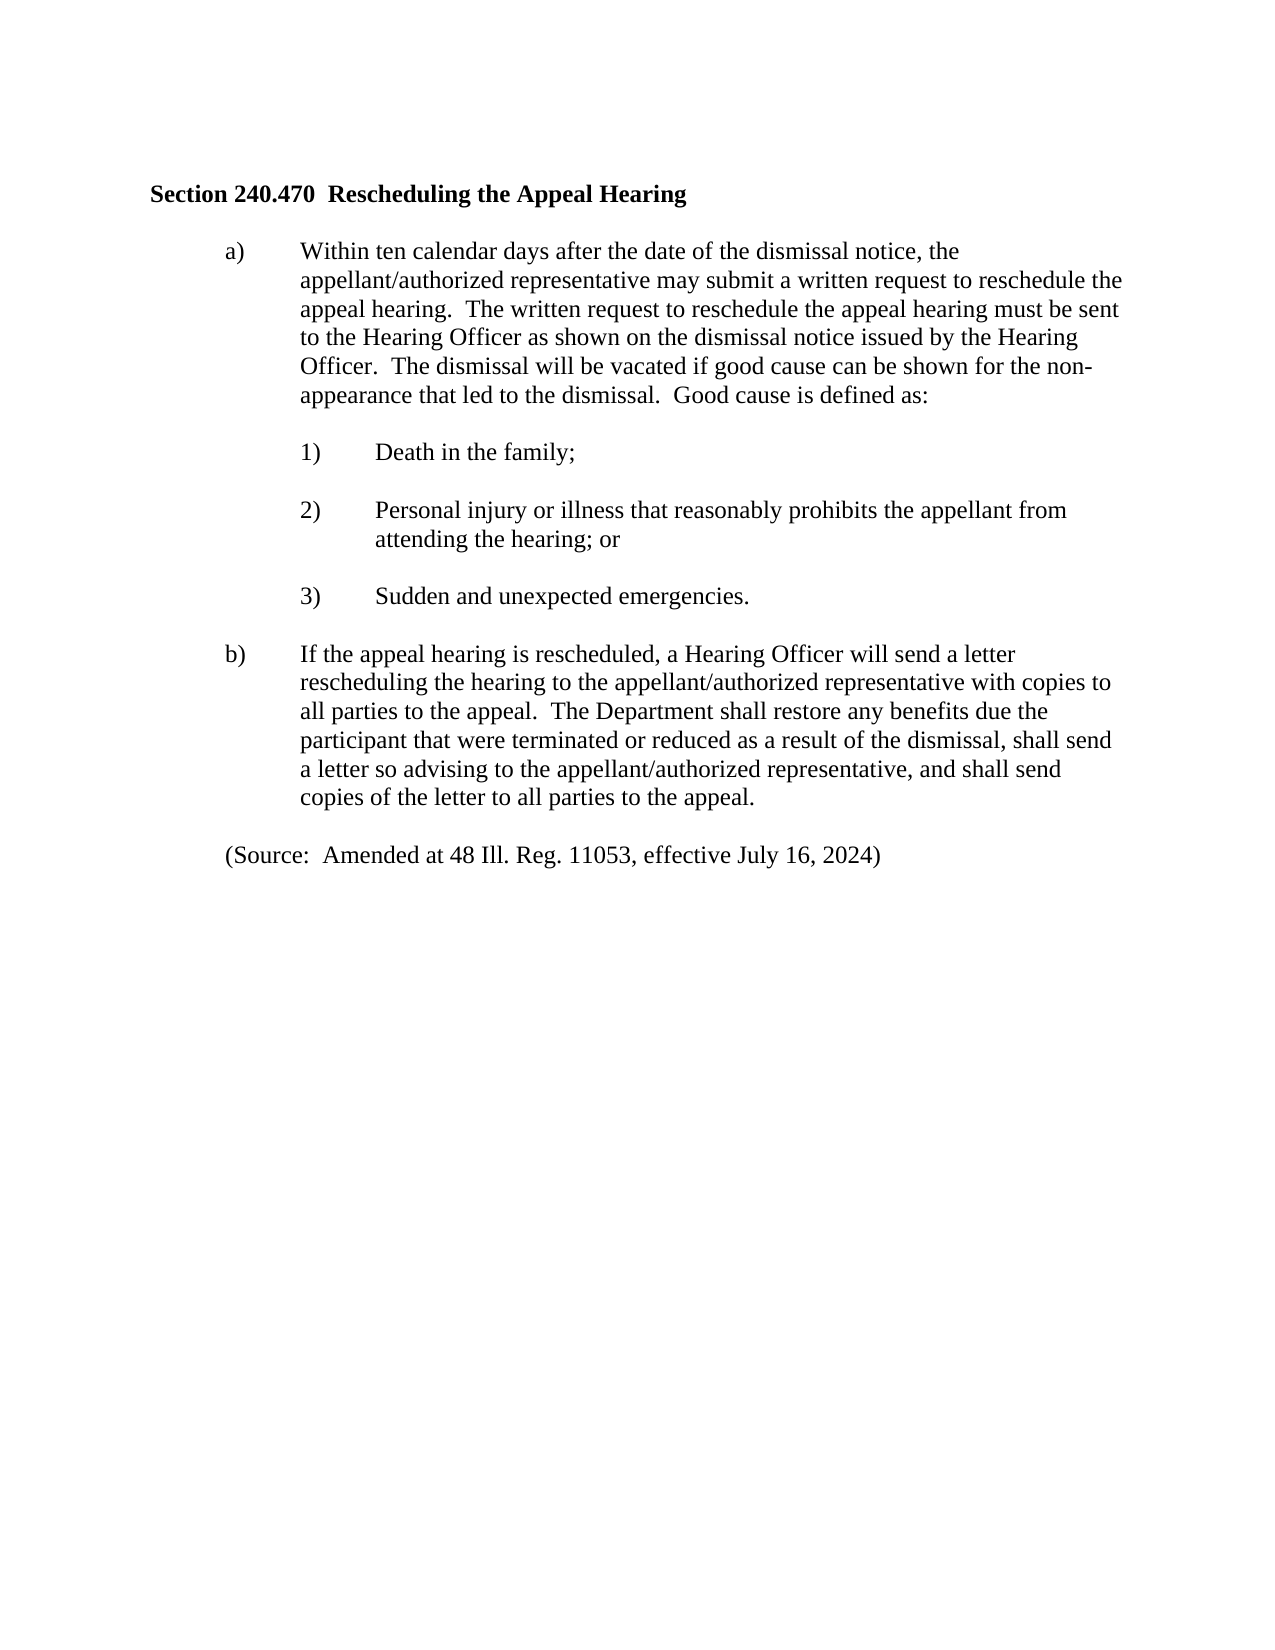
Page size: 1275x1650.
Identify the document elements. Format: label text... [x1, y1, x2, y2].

text b) If the appeal hearing is rescheduled, a Hearing Officer will send a letter rescheduling the hearing to the appellant/authorized representative with copies to all parties to the appeal. The Department shall restore any benefits due the participant that were terminated or reduced as a result of the dismissal, shall send a letter so advising to the appellant/authorized representative, and shall send copies of the letter to all parties to the appeal. [225, 639, 1125, 811]
text 1) Death in the family; [300, 437, 1125, 466]
text (Source: Amended at 48 Ill. Reg. 11053, effective July 16, 2024) [225, 840, 1125, 869]
text Section 240.470 Rescheduling the Appeal Hearing [150, 179, 1125, 207]
text a) Within ten calendar days after the date of the dismissal notice, the appellant/authorized representative may submit a written request to reschedule the appeal hearing. The written request to reschedule the appeal hearing must be sent to the Hearing Officer as shown on the dismissal notice issued by the Hearing Officer. The dismissal will be vacated if good cause can be shown for the non-appearance that led to the dismissal. Good cause is defined as: [225, 236, 1125, 409]
text 2) Personal injury or illness that reasonably prohibits the appellant from attending the hearing; or [300, 495, 1125, 552]
text 3) Sudden and unexpected emergencies. [300, 581, 1125, 610]
